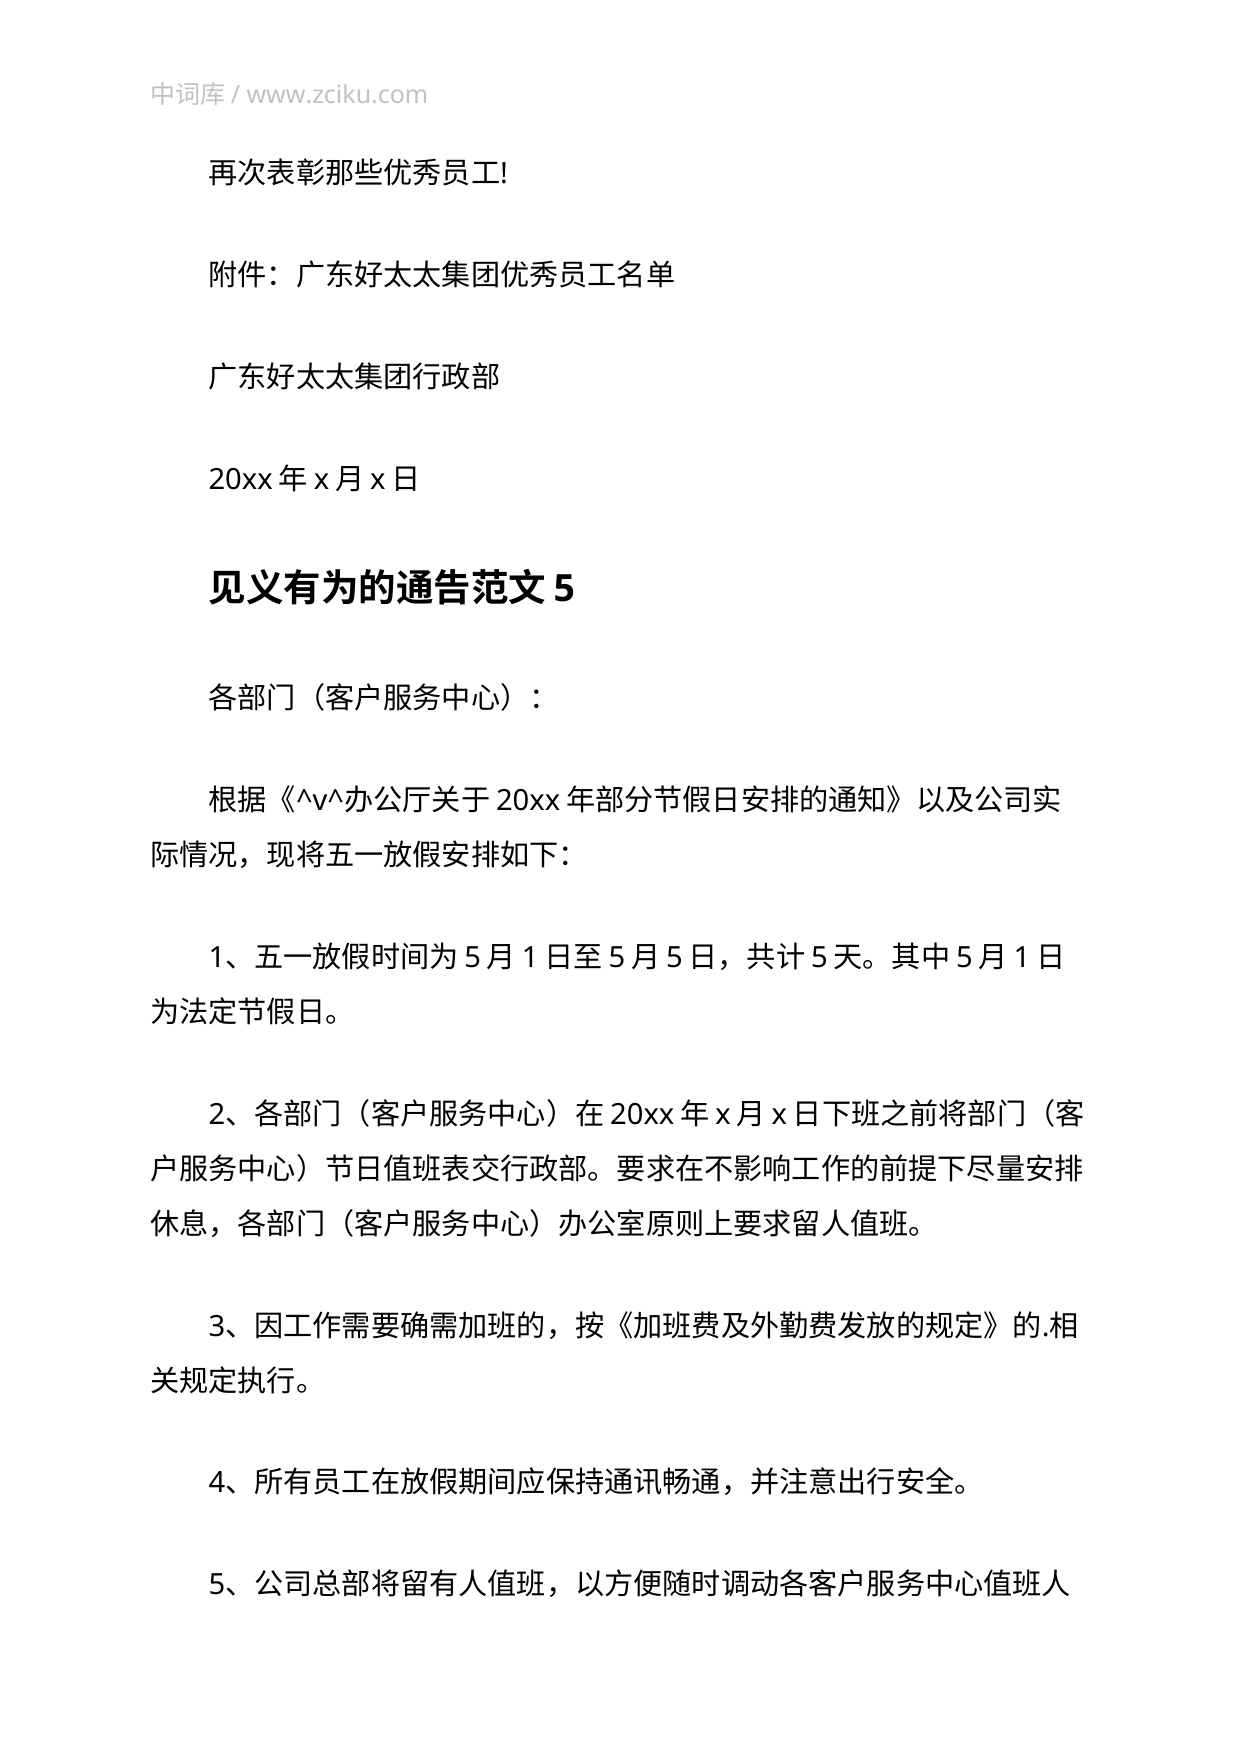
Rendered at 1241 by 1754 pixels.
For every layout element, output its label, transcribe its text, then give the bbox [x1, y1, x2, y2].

text 20xx年x月x日 [150, 456, 1090, 498]
text 见义有为的通告范文5 [150, 557, 1090, 612]
text 附件：广东好太太集团优秀员工名单 [150, 252, 1090, 294]
text 4、所有员工在放假期间应保持通讯畅通，并注意出行安全。 [150, 1459, 1090, 1501]
text 广东好太太集团行政部 [150, 354, 1090, 396]
text 2、各部门（客户服务中心）在20xx年x月x日下班之前将部门（客户服务中心）节日值班表交行政部。要求在不影响工作的前提下尽量安排休息，各部门（客户服务中心）办公室原则上要求留人值班。 [150, 1090, 1090, 1243]
text 根据《^v^办公厅关于20xx年部分节假日安排的通知》以及公司实际情况，现将五一放假安排如下： [150, 777, 1090, 874]
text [150, 1561, 1090, 1603]
text 1、五一放假时间为5月1日至5月5日，共计5天。其中5月1日为法定节假日。 [150, 934, 1090, 1031]
text 3、因工作需要确需加班的，按《加班费及外勤费发放的规定》的.相关规定执行。 [150, 1302, 1090, 1399]
text 各部门（客户服务中心）： [150, 675, 1090, 717]
text 再次表彰那些优秀员工! [150, 150, 1090, 192]
